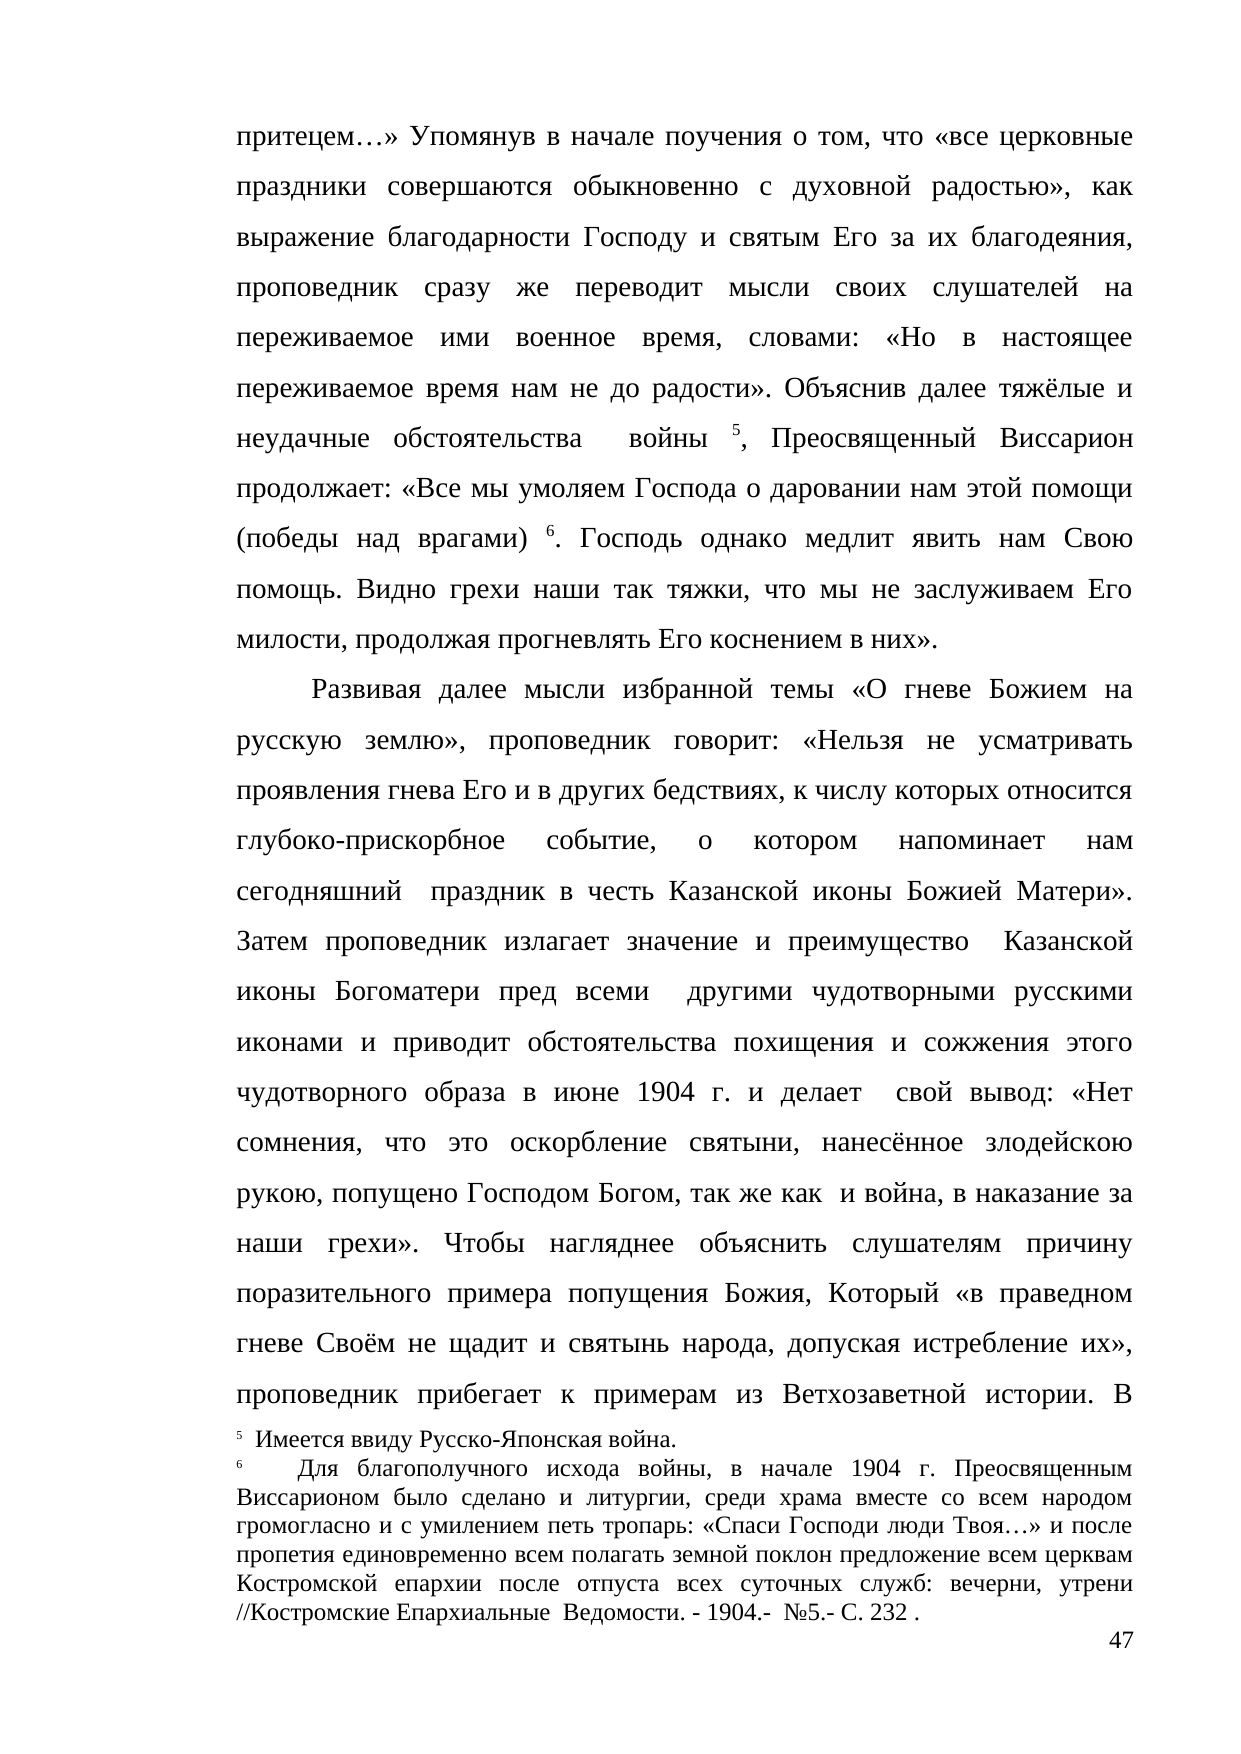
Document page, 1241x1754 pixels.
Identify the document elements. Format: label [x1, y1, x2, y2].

text [236, 118, 1134, 655]
text [236, 672, 1134, 1409]
